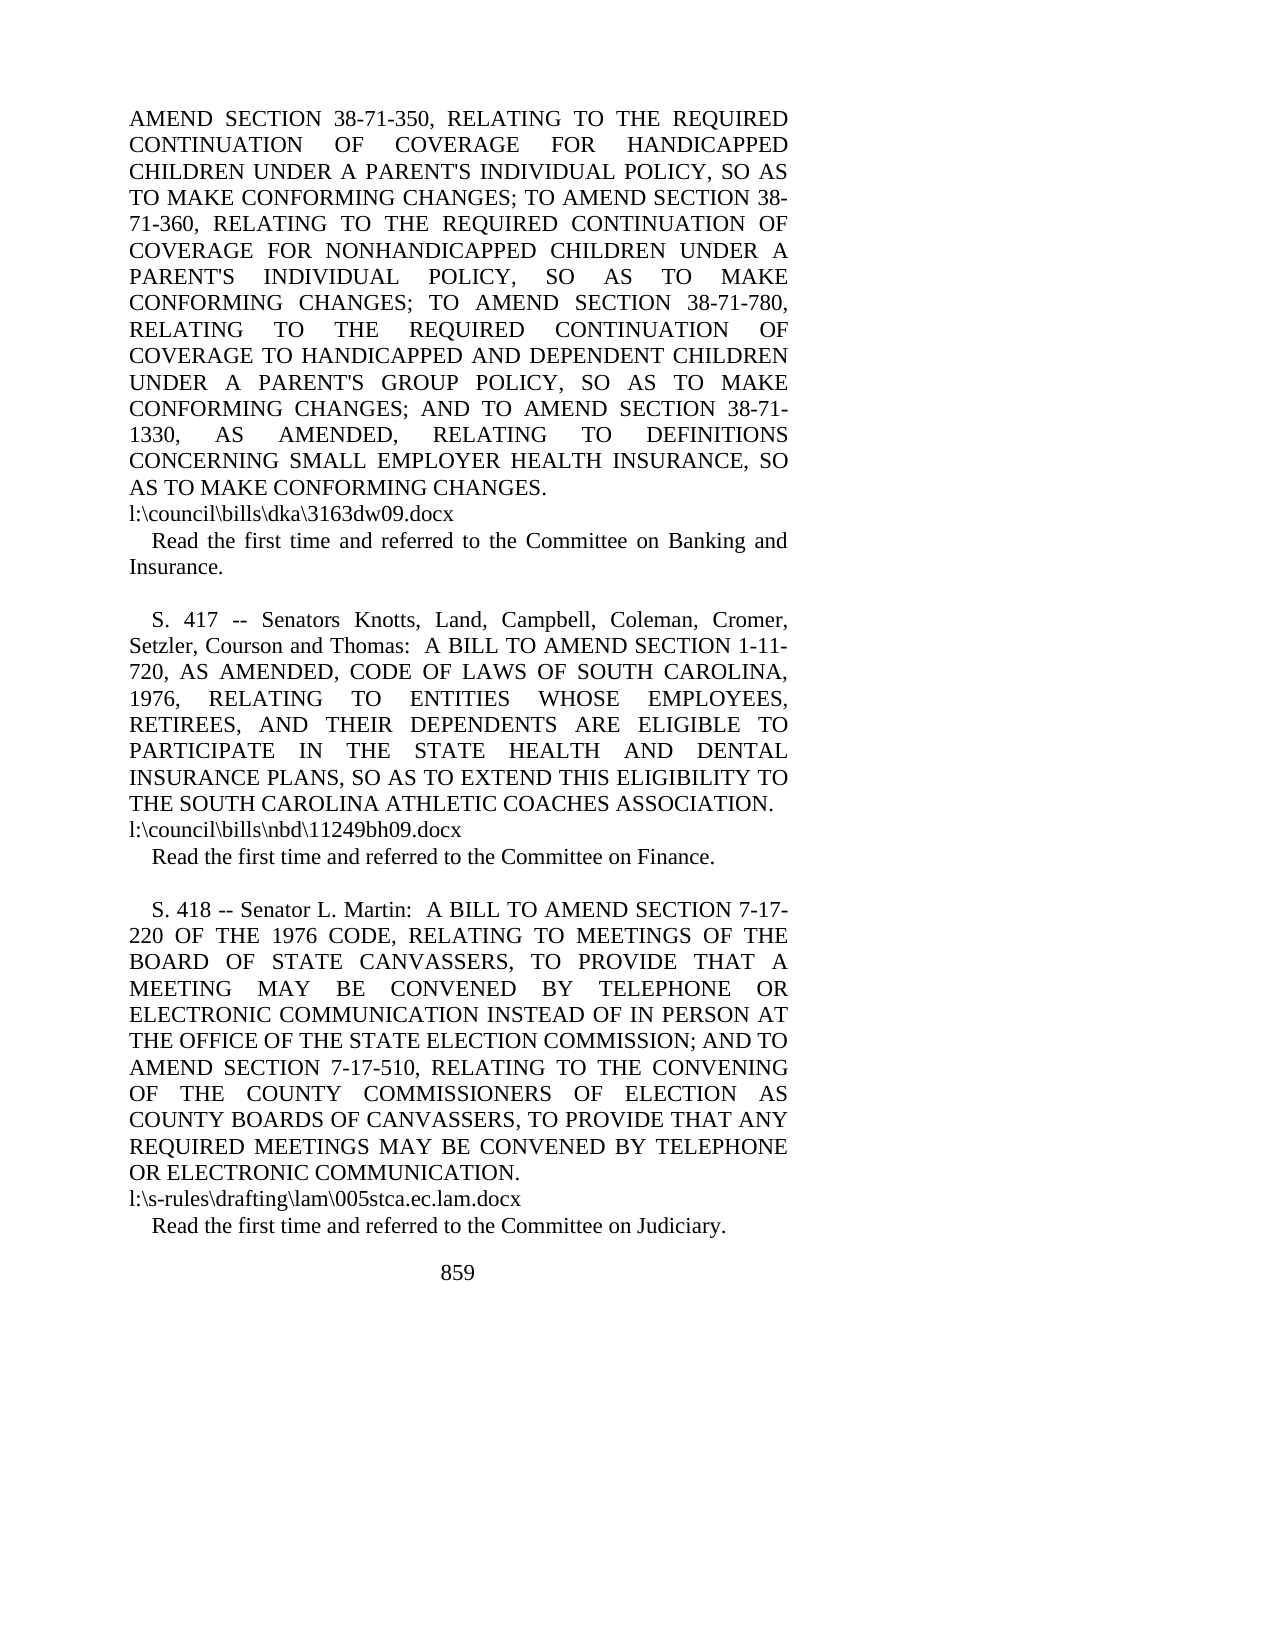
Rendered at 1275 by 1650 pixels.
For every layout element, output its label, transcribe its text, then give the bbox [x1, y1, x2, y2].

text Read the first time and referred to the Committee on Banking and Insurance. [129, 527, 789, 579]
text l:\council\bills\nbd\11249bh09.docx [129, 817, 789, 843]
text Read the first time and referred to the Committee on Judiciary. [129, 1212, 789, 1238]
text Read the first time and referred to the Committee on Finance. [129, 843, 789, 869]
text S. 418 -- Senator L. Martin: A BILL TO AMEND SECTION 7-17-220 OF THE 1976 CODE, RELATING TO MEETINGS OF THE BOARD OF STATE CANVASSERS, TO PROVIDE THAT A MEETING MAY BE CONVENED BY TELEPHONE OR ELECTRONIC COMMUNICATION INSTEAD OF IN PERSON AT THE OFFICE OF THE STATE ELECTION COMMISSION; AND TO AMEND SECTION 7-17-510, RELATING TO THE CONVENING OF THE COUNTY COMMISSIONERS OF ELECTION AS COUNTY BOARDS OF CANVASSERS, TO PROVIDE THAT ANY REQUIRED MEETINGS MAY BE CONVENED BY TELEPHONE OR ELECTRONIC COMMUNICATION. [129, 896, 789, 1186]
text l:\s-rules\drafting\lam\005stca.ec.lam.docx [129, 1186, 789, 1212]
text l:\council\bills\dka\3163dw09.docx [129, 500, 789, 527]
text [129, 105, 789, 500]
text S. 417 -- Senators Knotts, Land, Campbell, Coleman, Cromer, Setzler, Courson and Thomas: A BILL TO AMEND SECTION 1-11-720, AS AMENDED, CODE OF LAWS OF SOUTH CAROLINA, 1976, RELATING TO ENTITIES WHOSE EMPLOYEES, RETIREES, AND THEIR DEPENDENTS ARE ELIGIBLE TO PARTICIPATE IN THE STATE HEALTH AND DENTAL INSURANCE PLANS, SO AS TO EXTEND THIS ELIGIBILITY TO THE SOUTH CAROLINA ATHLETIC COACHES ASSOCIATION. [129, 606, 789, 817]
